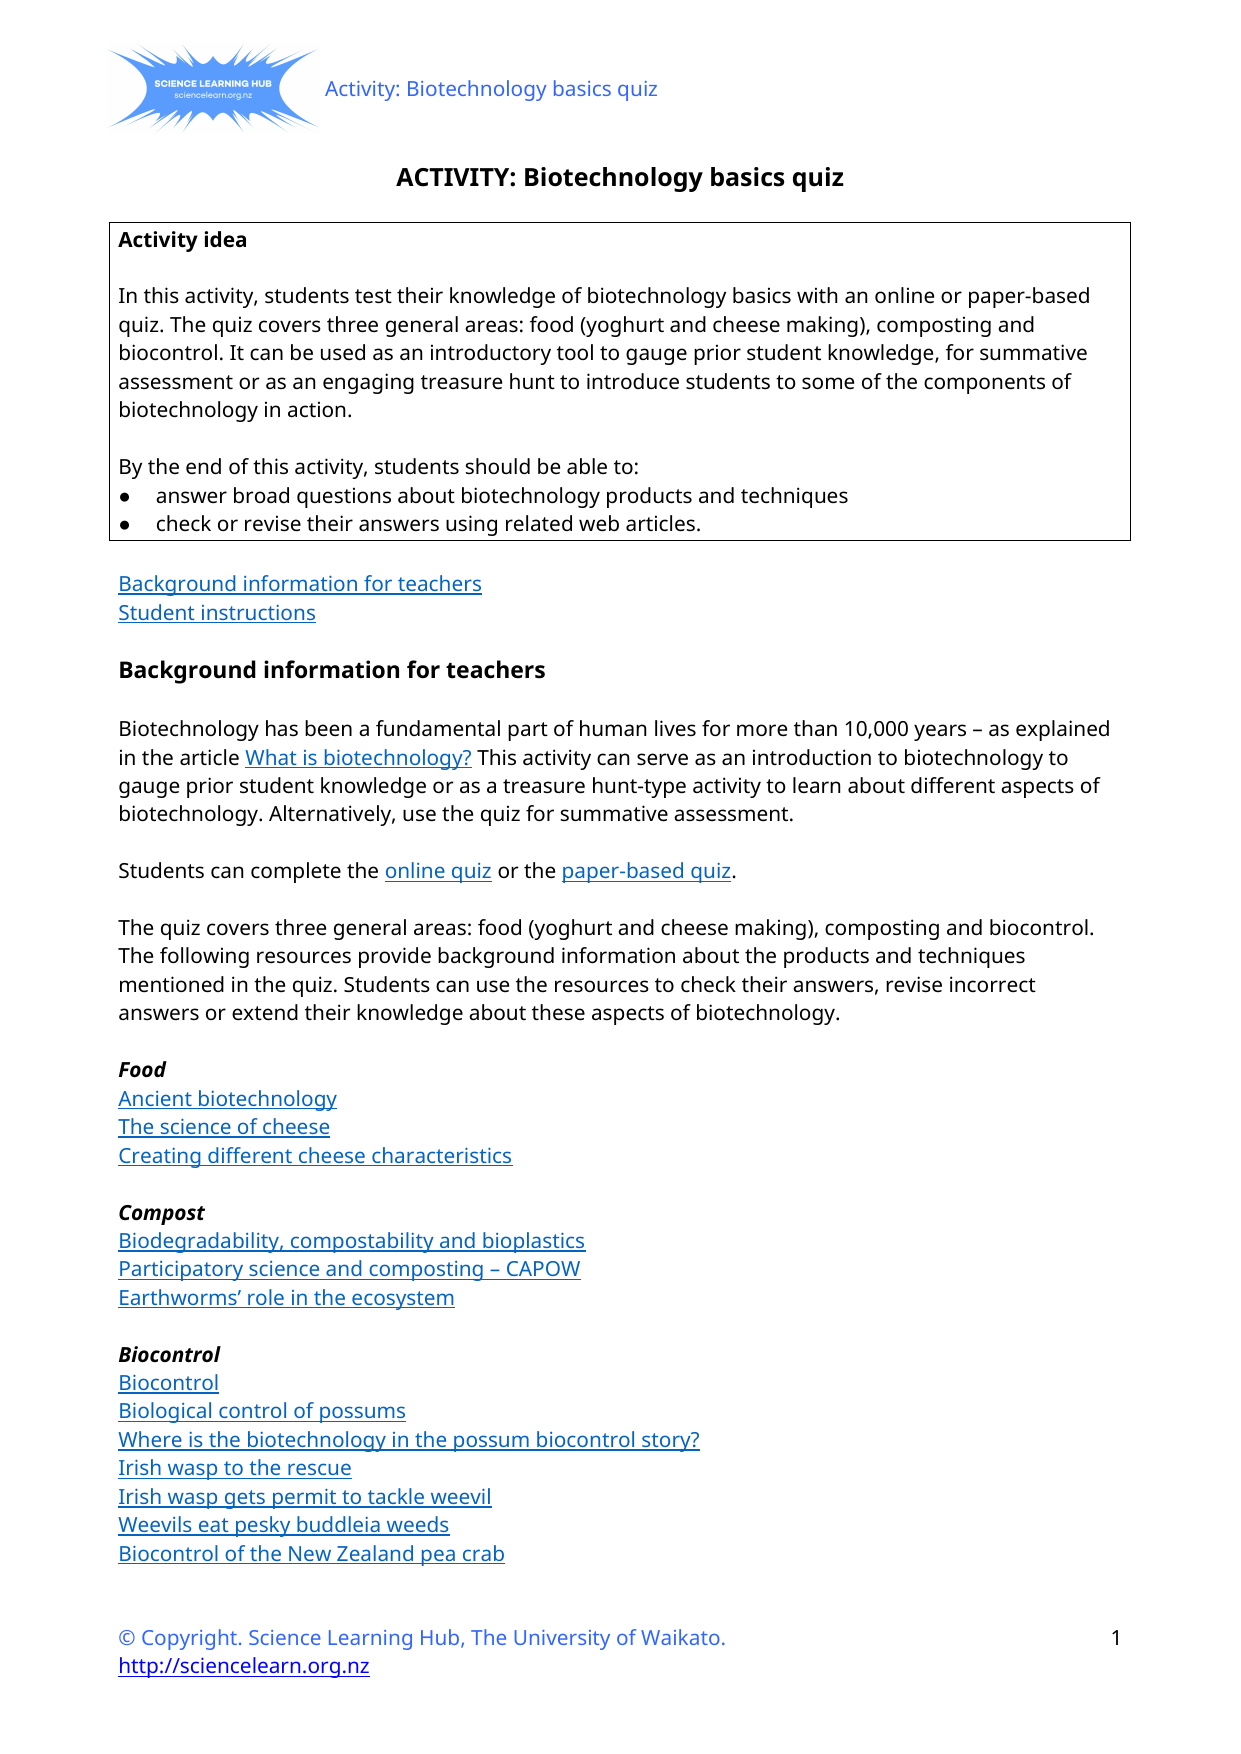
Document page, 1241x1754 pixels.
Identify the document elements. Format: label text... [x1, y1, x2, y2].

list answer broad questions about biotechnology products and techniques [118, 481, 1122, 506]
text Participatory science and composting – CAPOW [118, 1254, 1122, 1283]
text Background information for teachers [118, 569, 1122, 598]
text Background information for teachers [118, 654, 1122, 686]
text Biotechnology has been a fundamental part of human lives for more than 10,000 years – as explained in the article What is biotechnology? This activity can serve as an introduction to biotechnology to gauge prior student knowledge or as a treasure hunt-type activity to learn about different aspects of biotechnology. Alternatively, use the quiz for summative assessment. [118, 714, 1122, 828]
text Students can complete the online quiz or the paper-based quiz. [118, 856, 1122, 885]
text Biological control of possums [118, 1397, 1122, 1425]
text Biocontrol [118, 1368, 1122, 1397]
text Biocontrol [118, 1340, 1122, 1368]
picture [106, 42, 320, 134]
text Biocontrol of the New Zealand pea crab [118, 1539, 1122, 1567]
text Student instructions [118, 598, 1122, 626]
text ACTIVITY: Biotechnology basics quiz [118, 159, 1122, 193]
text Ancient biotechnology [118, 1084, 1122, 1112]
text Biodegradability, compostability and bioplastics [118, 1226, 1122, 1254]
text The science of cheese [118, 1112, 1122, 1141]
list check or revise their answers using related web articles. [110, 506, 1130, 540]
text The quiz covers three general areas: food (yoghurt and cheese making), composting and biocontrol. The following resources provide background information about the products and techniques mentioned in the quiz. Students can use the resources to check their answers, revise incorrect answers or extend their knowledge about these aspects of biotechnology. [118, 913, 1122, 1027]
text Weevils eat pesky buddleia weeds [118, 1510, 1122, 1539]
text Earthworms’ role in the ecosystem [118, 1283, 1122, 1311]
text Creating different cheese characteristics [118, 1141, 1122, 1169]
text Irish wasp to the rescue [118, 1453, 1122, 1482]
text By the end of this activity, students should be able to: [118, 452, 1122, 481]
text In this activity, students test their knowledge of biotechnology basics with an online or paper-based quiz. The quiz covers three general areas: food (yoghurt and cheese making), composting and biocontrol. It can be used as an introductory tool to gauge prior student knowledge, for summative assessment or as an engaging treasure hunt to introduce students to some of the components of biotechnology in action. [118, 282, 1122, 424]
text Food [118, 1055, 1122, 1084]
text Compost [118, 1198, 1122, 1226]
text Irish wasp gets permit to tackle weevil [118, 1482, 1122, 1510]
text Activity idea [110, 223, 1130, 253]
text Where is the biotechnology in the possum biocontrol story? [118, 1425, 1122, 1453]
